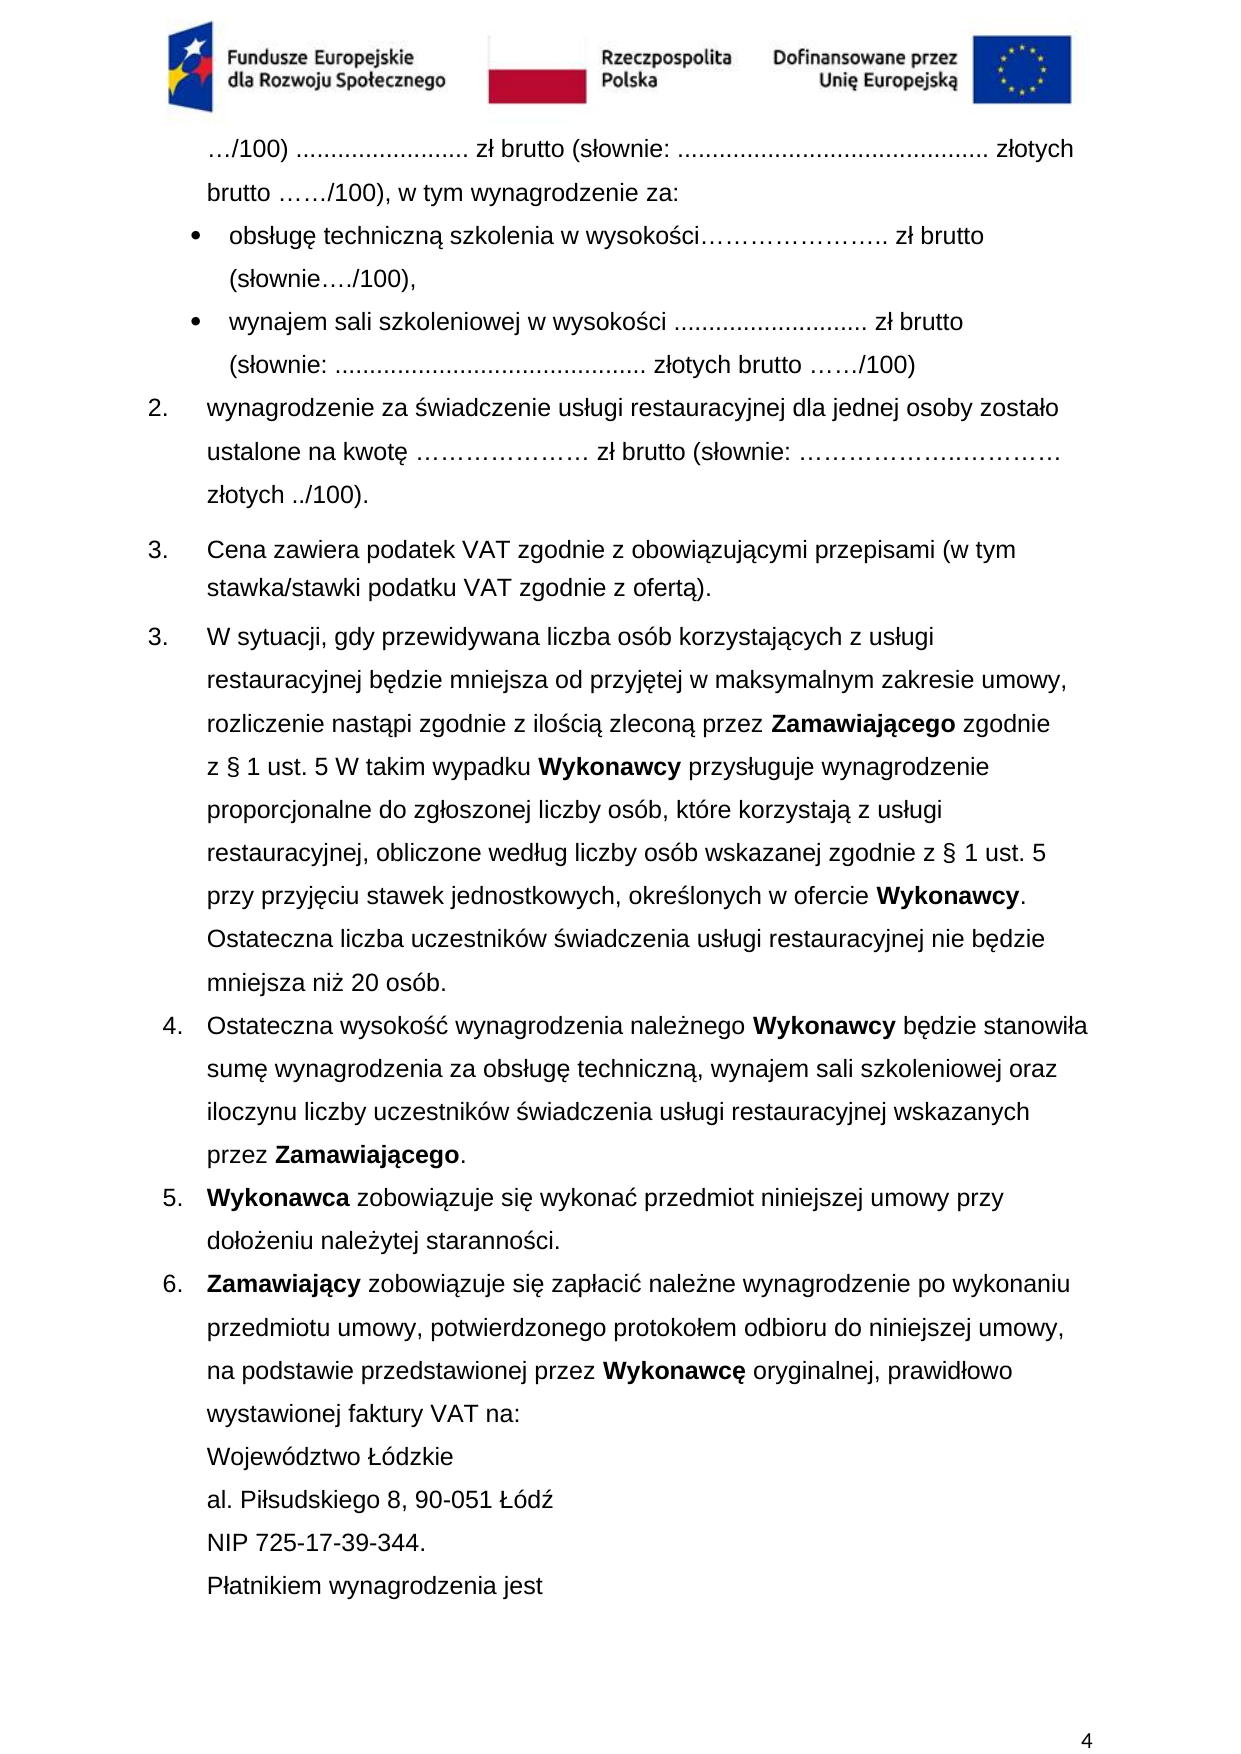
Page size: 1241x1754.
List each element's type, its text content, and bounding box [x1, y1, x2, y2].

list W sytuacji, gdy przewidywana liczba osób korzystających z usługi restauracyjnej będzie mniejsza od przyjętej w maksymalnym zakresie umowy, rozliczenie nastąpi zgodnie z ilością zleconą przez Zamawiającego zgodnie z § 1 ust. 5 W takim wypadku Wykonawcy przysługuje wynagrodzenie proporcjonalne do zgłoszonej liczby osób, które korzystają z usługi restauracyjnej, obliczone według liczby osób wskazanej zgodnie z § 1 ust. 5 przy przyjęciu stawek jednostkowych, określonych w ofercie Wykonawcy. Ostateczna liczba uczestników świadczenia usługi restauracyjnej nie będzie mniejsza niż 20 osób. [148, 622, 1093, 996]
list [148, 134, 1093, 206]
text al. Piłsudskiego 8, 90-051 Łódź [207, 1485, 1093, 1514]
list obsługę techniczną szkolenia w wysokości………………….. zł brutto (słownie…./100), [191, 221, 1093, 293]
picture [147, 0, 1093, 135]
list Ostateczna wysokość wynagrodzenia należnego Wykonawcy będzie stanowiła sumę wynagrodzenia za obsługę techniczną, wynajem sali szkoleniowej oraz iloczynu liczby uczestników świadczenia usługi restauracyjnej wskazanych przez Zamawiającego. [162, 1011, 1093, 1169]
list Wykonawca zobowiązuje się wykonać przedmiot niniejszej umowy przy dołożeniu należytej staranności. [162, 1183, 1093, 1255]
list wynagrodzenie za świadczenie usługi restauracyjnej dla jednej osoby zostało ustalone na kwotę ………………… zł brutto (słownie: ………………..………… złotych ../100). [148, 393, 1093, 508]
text Województwo Łódzkie [207, 1442, 1093, 1471]
text NIP 725-17-39-344. [207, 1528, 1093, 1557]
list Cena zawiera podatek VAT zgodnie z obowiązującymi przepisami (w tym stawka/stawki podatku VAT zgodnie z ofertą). [148, 535, 1093, 601]
text Płatnikiem wynagrodzenia jest [207, 1571, 1093, 1600]
list wynajem sali szkoleniowej w wysokości ............................ zł brutto (słownie: ............................................. złotych brutto ……/100) [191, 307, 1093, 379]
list Zamawiający zobowiązuje się zapłacić należne wynagrodzenie po wykonaniu przedmiotu umowy, potwierdzonego protokołem odbioru do niniejszej umowy, na podstawie przedstawionej przez Wykonawcę oryginalnej, prawidłowo wystawionej faktury VAT na: [162, 1269, 1093, 1427]
